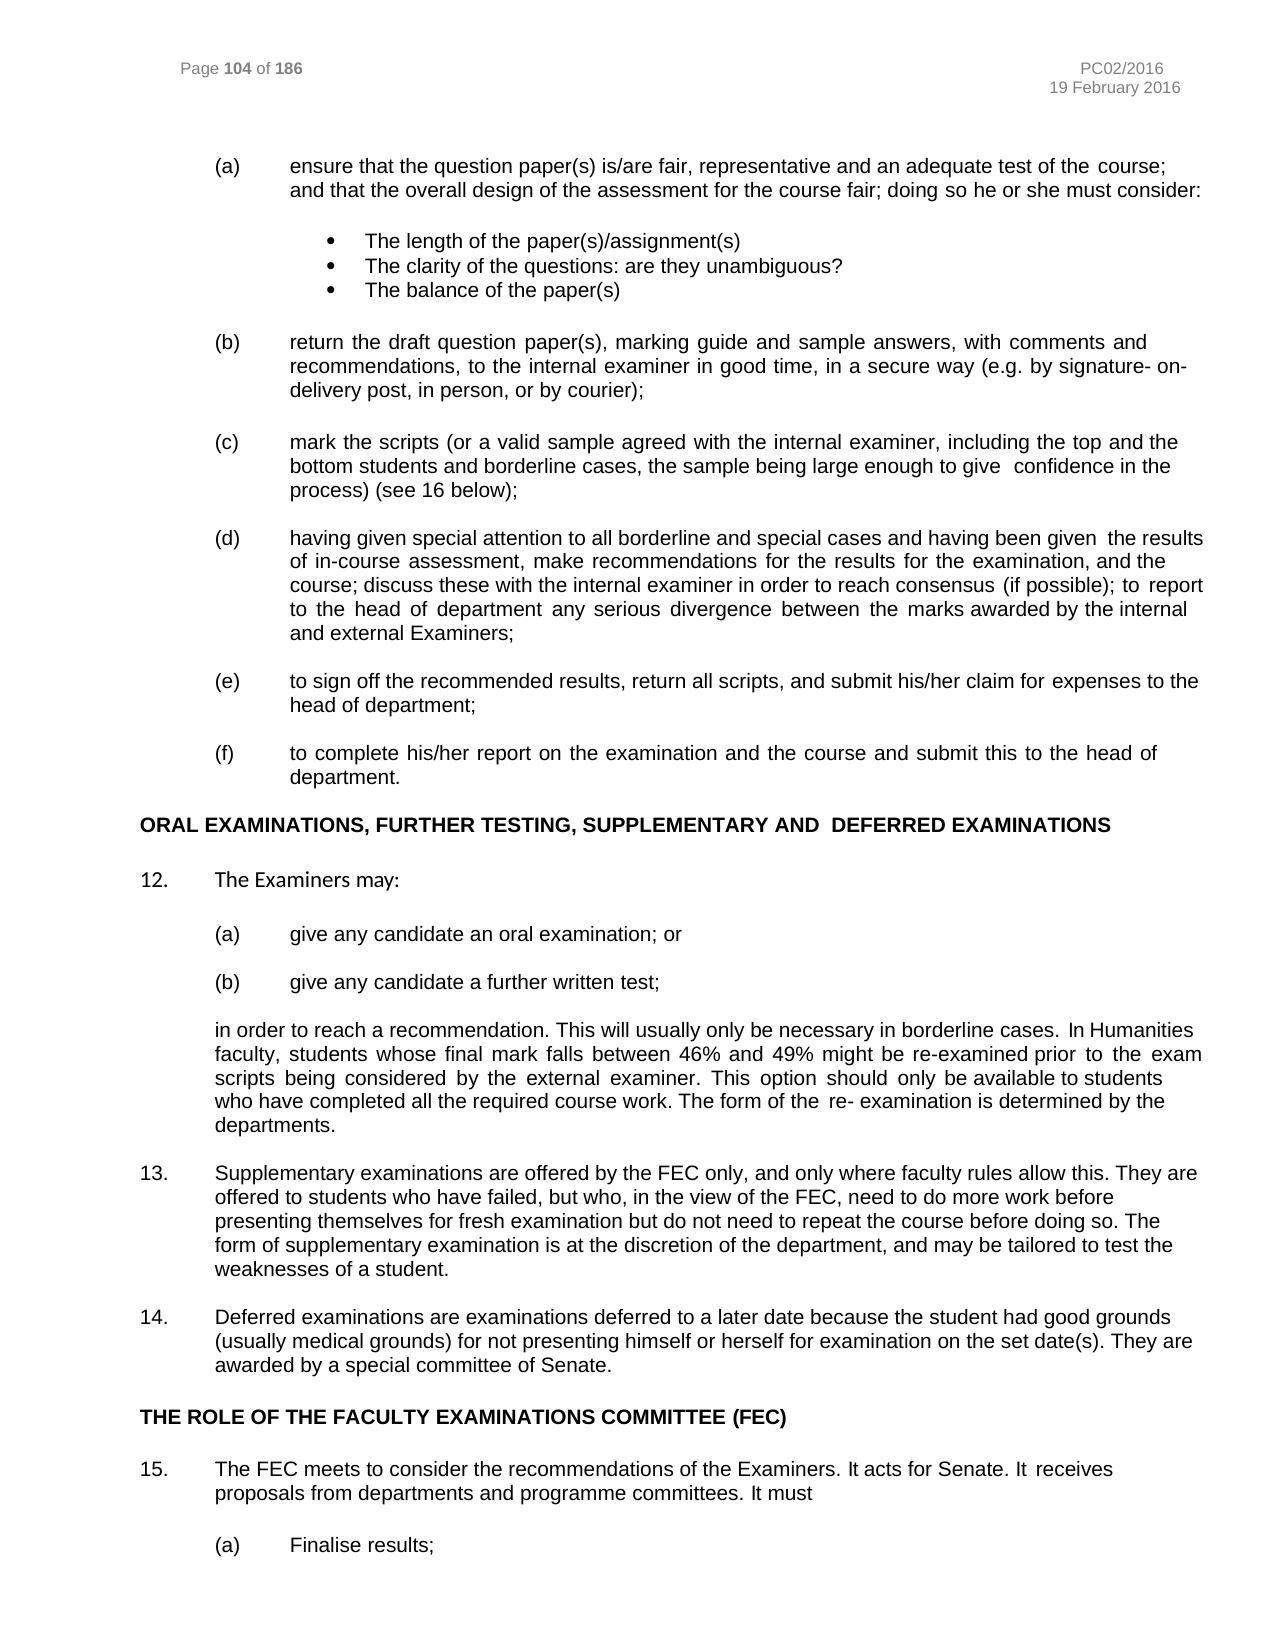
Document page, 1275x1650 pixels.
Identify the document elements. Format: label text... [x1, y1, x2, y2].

list The length of the paper(s)/assignment(s) [327, 229, 1204, 253]
list The balance of the paper(s) [327, 277, 1204, 302]
text (a) Finalise results; [214, 1532, 1204, 1556]
text (c) mark the scripts (or a valid sample agreed with the internal examiner, including the top and the bottom students and borderline cases, the sample being large enough to give confidence in the process) (see 16 below); [214, 429, 1204, 501]
text THE ROLE OF THE FACULTY EXAMINATIONS COMMITTEE (FEC) [139, 1405, 1204, 1429]
text (b) give any candidate a further written test; [214, 969, 1204, 993]
text (d) having given special attention to all borderline and special cases and having been given the results of in-course assessment, make recommendations for the results for the examination, and the course; discuss these with the internal examiner in order to reach consensus (if possible); to report to the head of department any serious divergence between the marks awarded by the internal and external Examiners; [214, 525, 1204, 645]
text in order to reach a recommendation. This will usually only be necessary in borderline cases. In Humanities faculty, students whose final mark falls between 46% and 49% might be re-examined prior to the exam scripts being considered by the external examiner. This option should only be available to students who have completed all the required course work. The form of the re- examination is determined by the departments. [214, 1017, 1204, 1137]
text 14. Deferred examinations are examinations deferred to a later date because the student had good grounds (usually medical grounds) for not presenting himself or herself for examination on the set date(s). They are awarded by a special committee of Senate. [139, 1305, 1204, 1377]
text (a) ensure that the question paper(s) is/are fair, representative and an adequate test of the course; and that the overall design of the assessment for the course fair; doing so he or she must consider: [214, 153, 1204, 201]
text (b) return the draft question paper(s), marking guide and sample answers, with comments and recommendations, to the internal examiner in good time, in a secure way (e.g. by signature- on-delivery post, in person, or by courier); [214, 329, 1204, 401]
text 12. The Examiners may: [139, 865, 1204, 893]
text 15. The FEC meets to consider the recommendations of the Examiners. It acts for Senate. It receives proposals from departments and programme committees. It must [139, 1457, 1204, 1504]
text (a) give any candidate an oral examination; or [214, 922, 1204, 946]
list The clarity of the questions: are they unambiguous? [327, 253, 1204, 277]
text 13. Supplementary examinations are offered by the FEC only, and only where faculty rules allow this. They are offered to students who have failed, but who, in the view of the FEC, need to do more work before presenting themselves for fresh examination but do not need to repeat the course before doing so. The form of supplementary examination is at the discretion of the department, and may be tailored to test the weaknesses of a student. [139, 1161, 1204, 1281]
text (e) to sign off the recommended results, return all scripts, and submit his/her claim for expenses to the head of department; [214, 669, 1204, 717]
text (f) to complete his/her report on the examination and the course and submit this to the head of department. [214, 741, 1204, 789]
text ORAL EXAMINATIONS, FURTHER TESTING, SUPPLEMENTARY AND DEFERRED EXAMINATIONS [139, 813, 1204, 837]
